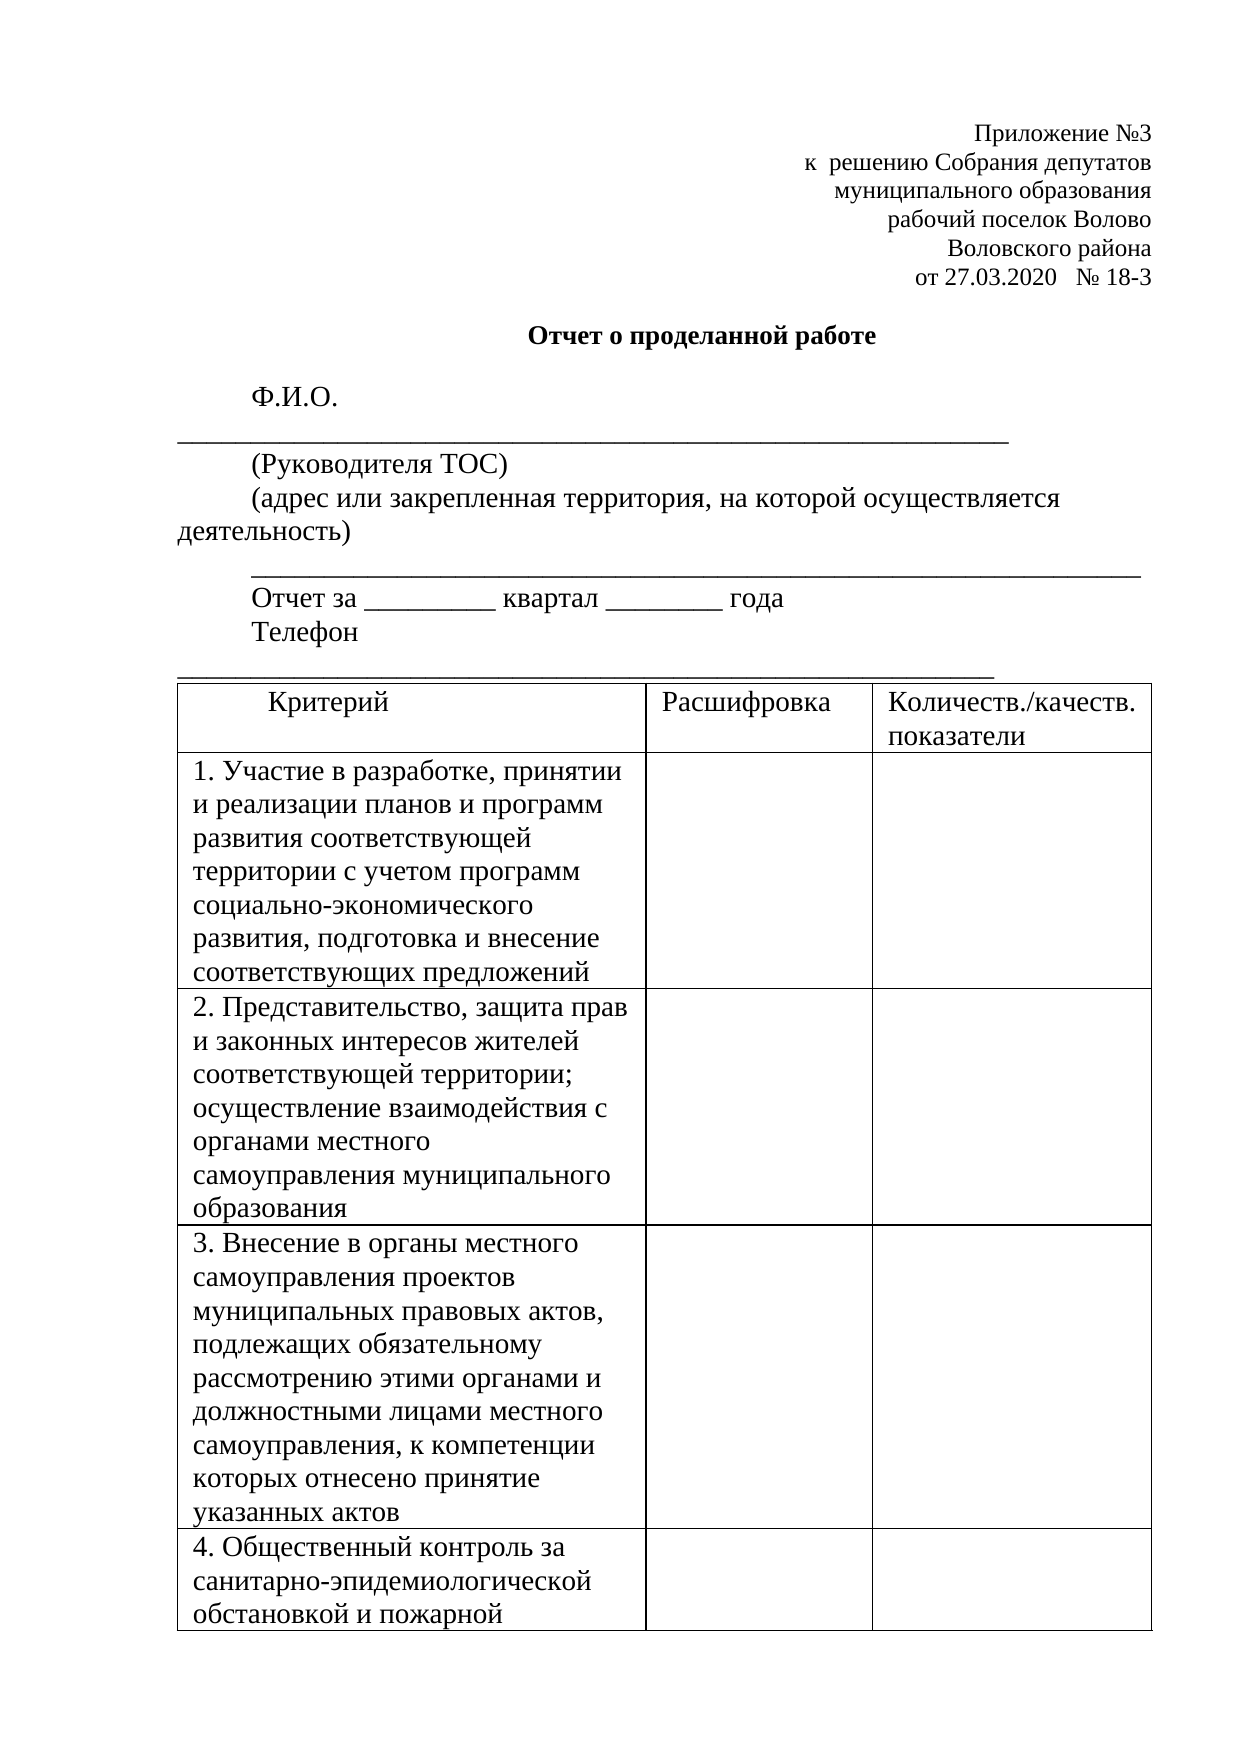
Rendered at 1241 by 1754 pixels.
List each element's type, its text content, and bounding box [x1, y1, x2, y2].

text к решению Собрания депутатов [177, 147, 1152, 176]
text Отчет за _________ квартал ________ года [177, 581, 1152, 614]
text (Руководителя ТОС) [177, 446, 1152, 480]
text Приложение №3 [177, 118, 1152, 147]
table_cell 3. Внесение в органы местного самоуправления проектов муниципальных правовых актов, подлежащих обязательному рассмотрению этими органами и должностными лицами местного самоуправления, к компетенции которых отнесено принятие указанных актов [178, 1226, 645, 1527]
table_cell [178, 1529, 645, 1630]
table_cell 1. Участие в разработке, принятии и реализации планов и программ развития соответствующей территории с учетом программ социально-экономического развития, подготовка и внесение соответствующих предложений [178, 753, 645, 988]
text рабочий поселок Волово [177, 204, 1152, 233]
table_cell [873, 989, 1151, 1224]
table_cell Количеств./качеств. показатели [873, 684, 1151, 751]
text муниципального образования [177, 176, 1152, 204]
text Отчет о проделанной работе [177, 319, 1152, 351]
text Ф.И.О. _________________________________________________________ [177, 379, 1152, 446]
table_cell Расшифровка [647, 684, 872, 751]
text Телефон ________________________________________________________ [177, 614, 1152, 681]
text _____________________________________________________________ [177, 547, 1152, 581]
text (адрес или закрепленная территория, на которой осуществляется деятельность) [177, 480, 1152, 547]
table_cell 2. Представительство, защита прав и законных интересов жителей соответствующей территории; осуществление взаимодействия с органами местного самоуправления муниципального образования [178, 989, 645, 1224]
table_cell [647, 1226, 872, 1527]
table_cell [873, 1226, 1151, 1527]
table_cell [647, 1529, 872, 1630]
table_cell [647, 989, 872, 1224]
table_cell [873, 753, 1151, 988]
table_cell Критерий [178, 684, 645, 751]
text Воловского района [177, 233, 1152, 262]
text от 27.03.2020 № 18-3 [177, 262, 1152, 291]
table_cell [647, 753, 872, 988]
table_cell [873, 1529, 1151, 1630]
